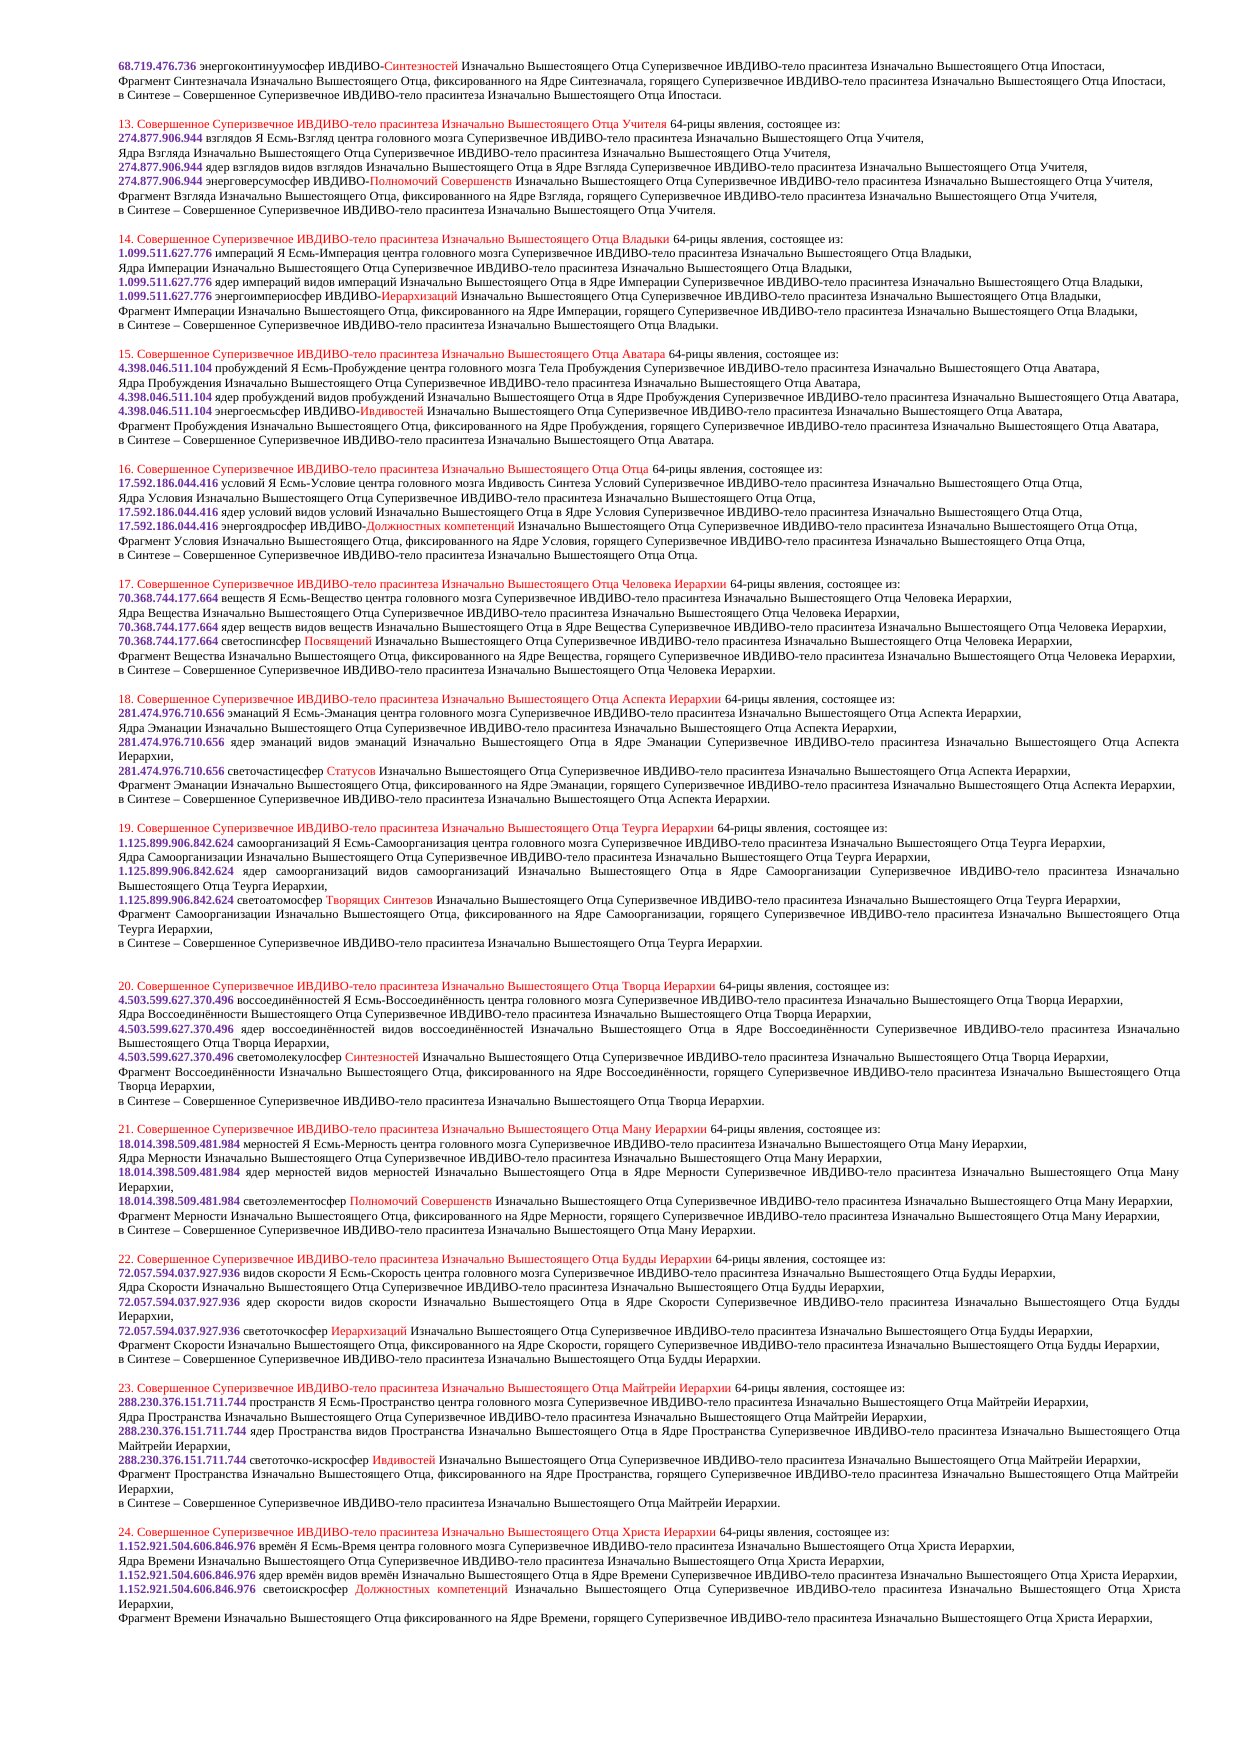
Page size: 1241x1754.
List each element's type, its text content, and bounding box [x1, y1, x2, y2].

text Фрагмент Скорости Изначально Вышестоящего Отца, фиксированного на Ядре Скорости, горящего Суперизвечное ИВДИВО-тело прасинтеза Изначально Вышестоящего Отца Будды Иерархии, [118, 1338, 1181, 1352]
text 4.398.046.511.104 пробуждений Я Есмь-Пробуждение центра головного мозга Тела Пробуждения Суперизвечное ИВДИВО-тело прасинтеза Изначально Вышестоящего Отца Аватара, [118, 361, 1181, 375]
text Фрагмент Воссоединённости Изначально Вышестоящего Отца, фиксированного на Ядре Воссоединённости, горящего Суперизвечное ИВДИВО-тело прасинтеза Изначально Вышестоящего Отца Творца Иерархии, [118, 1064, 1181, 1093]
text 1.099.511.627.776 ядер импераций видов импераций Изначально Вышестоящего Отца в Ядре Имперации Суперизвечное ИВДИВО-тело прасинтеза Изначально Вышестоящего Отца Владыки, [118, 275, 1181, 289]
text Фрагмент Синтезначала Изначально Вышестоящего Отца, фиксированного на Ядре Синтезначала, горящего Суперизвечное ИВДИВО-тело прасинтеза Изначально Вышестоящего Отца Ипостаси, [118, 73, 1181, 88]
text 1.152.921.504.606.846.976 времён Я Есмь-Время центра головного мозга Суперизвечное ИВДИВО-тело прасинтеза Изначально Вышестоящего Отца Христа Иерархии, [118, 1539, 1181, 1553]
text Фрагмент Времени Изначально Вышестоящего Отца фиксированного на Ядре Времени, горящего Суперизвечное ИВДИВО-тело прасинтеза Изначально Вышестоящего Отца Христа Иерархии, [118, 1611, 1181, 1625]
text 274.877.906.944 энерговерсумосфер ИВДИВО-Полномочий Совершенств Изначально Вышестоящего Отца Суперизвечное ИВДИВО-тело прасинтеза Изначально Вышестоящего Отца Учителя, [118, 174, 1181, 188]
text 16. Совершенное Суперизвечное ИВДИВО-тело прасинтеза Изначально Вышестоящего Отца Отца 64-рицы явления, состоящее из: [118, 462, 1181, 476]
text 17.592.186.044.416 энергоядросфер ИВДИВО-Должностных компетенций Изначально Вышестоящего Отца Суперизвечное ИВДИВО-тело прасинтеза Изначально Вышестоящего Отца Отца, [118, 519, 1181, 533]
text 18. Совершенное Суперизвечное ИВДИВО-тело прасинтеза Изначально Вышестоящего Отца Аспекта Иерархии 64-рицы явления, состоящее из: [118, 692, 1181, 706]
text 20. Совершенное Суперизвечное ИВДИВО-тело прасинтеза Изначально Вышестоящего Отца Творца Иерархии 64-рицы явления, состоящее из: [118, 978, 1181, 993]
text Ядра Скорости Изначально Вышестоящего Отца Суперизвечное ИВДИВО-тело прасинтеза Изначально Вышестоящего Отца Будды Иерархии, [118, 1280, 1181, 1294]
text в Синтезе – Совершенное Суперизвечное ИВДИВО-тело прасинтеза Изначально Вышестоящего Отца Аспекта Иерархии. [118, 792, 1181, 807]
text 72.057.594.037.927.936 видов скорости Я Есмь-Скорость центра головного мозга Суперизвечное ИВДИВО-тело прасинтеза Изначально Вышестоящего Отца Будды Иерархии, [118, 1266, 1181, 1280]
text Фрагмент Взгляда Изначально Вышестоящего Отца, фиксированного на Ядре Взгляда, горящего Суперизвечное ИВДИВО-тело прасинтеза Изначально Вышестоящего Отца Учителя, [118, 188, 1181, 203]
text Ядра Времени Изначально Вышестоящего Отца Суперизвечное ИВДИВО-тело прасинтеза Изначально Вышестоящего Отца Христа Иерархии, [118, 1553, 1181, 1568]
text Фрагмент Вещества Изначально Вышестоящего Отца, фиксированного на Ядре Вещества, горящего Суперизвечное ИВДИВО-тело прасинтеза Изначально Вышестоящего Отца Человека Иерархии, [118, 648, 1181, 663]
text 22. Совершенное Суперизвечное ИВДИВО-тело прасинтеза Изначально Вышестоящего Отца Будды Иерархии 64-рицы явления, состоящее из: [118, 1251, 1181, 1266]
text 21. Совершенное Суперизвечное ИВДИВО-тело прасинтеза Изначально Вышестоящего Отца Ману Иерархии 64-рицы явления, состоящее из: [118, 1122, 1181, 1136]
text 18.014.398.509.481.984 светоэлементосфер Полномочий Совершенств Изначально Вышестоящего Отца Суперизвечное ИВДИВО-тело прасинтеза Изначально Вышестоящего Отца Ману Иерархии, [118, 1194, 1181, 1208]
text в Синтезе – Совершенное Суперизвечное ИВДИВО-тело прасинтеза Изначально Вышестоящего Отца Человека Иерархии. [118, 663, 1181, 677]
text в Синтезе – Совершенное Суперизвечное ИВДИВО-тело прасинтеза Изначально Вышестоящего Отца Владыки. [118, 318, 1181, 332]
text Ядра Вещества Изначально Вышестоящего Отца Суперизвечное ИВДИВО-тело прасинтеза Изначально Вышестоящего Отца Человека Иерархии, [118, 605, 1181, 620]
text Ядра Самоорганизации Изначально Вышестоящего Отца Суперизвечное ИВДИВО-тело прасинтеза Изначально Вышестоящего Отца Теурга Иерархии, [118, 850, 1181, 864]
text 288.230.376.151.711.744 ядер Пространства видов Пространства Изначально Вышестоящего Отца в Ядре Пространства Суперизвечное ИВДИВО-тело прасинтеза Изначально Вышестоящего Отца Майтрейи Иерархии, [118, 1424, 1181, 1453]
text Ядра Пространства Изначально Вышестоящего Отца Суперизвечное ИВДИВО-тело прасинтеза Изначально Вышестоящего Отца Майтрейи Иерархии, [118, 1409, 1181, 1424]
text 70.368.744.177.664 светоспинсфер Посвящений Изначально Вышестоящего Отца Суперизвечное ИВДИВО-тело прасинтеза Изначально Вышестоящего Отца Человека Иерархии, [118, 634, 1181, 648]
text 19. Совершенное Суперизвечное ИВДИВО-тело прасинтеза Изначально Вышестоящего Отца Теурга Иерархии 64-рицы явления, состоящее из: [118, 821, 1181, 835]
text в Синтезе – Совершенное Суперизвечное ИВДИВО-тело прасинтеза Изначально Вышестоящего Отца Отца. [118, 548, 1181, 562]
text 281.474.976.710.656 эманаций Я Есмь-Эманация центра головного мозга Суперизвечное ИВДИВО-тело прасинтеза Изначально Вышестоящего Отца Аспекта Иерархии, [118, 706, 1181, 720]
text 4.398.046.511.104 ядер пробуждений видов пробуждений Изначально Вышестоящего Отца в Ядре Пробуждения Суперизвечное ИВДИВО-тело прасинтеза Изначально Вышестоящего Отца Аватара, [118, 390, 1181, 404]
text 288.230.376.151.711.744 светоточко-искросфер Ивдивостей Изначально Вышестоящего Отца Суперизвечное ИВДИВО-тело прасинтеза Изначально Вышестоящего Отца Майтрейи Иерархии, [118, 1453, 1181, 1467]
text 4.503.599.627.370.496 воссоединённостей Я Есмь-Воссоединённость центра головного мозга Суперизвечное ИВДИВО-тело прасинтеза Изначально Вышестоящего Отца Творца Иерархии, [118, 993, 1181, 1007]
text 4.503.599.627.370.496 светомолекулосфер Синтезностей Изначально Вышестоящего Отца Суперизвечное ИВДИВО-тело прасинтеза Изначально Вышестоящего Отца Творца Иерархии, [118, 1050, 1181, 1064]
text 1.125.899.906.842.624 светоатомосфер Творящих Синтезов Изначально Вышестоящего Отца Суперизвечное ИВДИВО-тело прасинтеза Изначально Вышестоящего Отца Теурга Иерархии, [118, 893, 1181, 907]
text Фрагмент Мерности Изначально Вышестоящего Отца, фиксированного на Ядре Мерности, горящего Суперизвечное ИВДИВО-тело прасинтеза Изначально Вышестоящего Отца Ману Иерархии, [118, 1208, 1181, 1223]
text 281.474.976.710.656 ядер эманаций видов эманаций Изначально Вышестоящего Отца в Ядре Эманации Суперизвечное ИВДИВО-тело прасинтеза Изначально Вышестоящего Отца Аспекта Иерархии, [118, 735, 1181, 763]
text 70.368.744.177.664 веществ Я Есмь-Вещество центра головного мозга Суперизвечное ИВДИВО-тело прасинтеза Изначально Вышестоящего Отца Человека Иерархии, [118, 591, 1181, 605]
text Ядра Пробуждения Изначально Вышестоящего Отца Суперизвечное ИВДИВО-тело прасинтеза Изначально Вышестоящего Отца Аватара, [118, 375, 1181, 390]
text Ядра Имперации Изначально Вышестоящего Отца Суперизвечное ИВДИВО-тело прасинтеза Изначально Вышестоящего Отца Владыки, [118, 260, 1181, 275]
text 23. Совершенное Суперизвечное ИВДИВО-тело прасинтеза Изначально Вышестоящего Отца Майтрейи Иерархии 64-рицы явления, состоящее из: [118, 1381, 1181, 1395]
text 274.877.906.944 ядер взглядов видов взглядов Изначально Вышестоящего Отца в Ядре Взгляда Суперизвечное ИВДИВО-тело прасинтеза Изначально Вышестоящего Отца Учителя, [118, 160, 1181, 174]
text Фрагмент Пробуждения Изначально Вышестоящего Отца, фиксированного на Ядре Пробуждения, горящего Суперизвечное ИВДИВО-тело прасинтеза Изначально Вышестоящего Отца Аватара, [118, 418, 1181, 433]
text Ядра Воссоединённости Вышестоящего Отца Суперизвечное ИВДИВО-тело прасинтеза Изначально Вышестоящего Отца Творца Иерархии, [118, 1007, 1181, 1021]
text Фрагмент Эманации Изначально Вышестоящего Отца, фиксированного на Ядре Эманации, горящего Суперизвечное ИВДИВО-тело прасинтеза Изначально Вышестоящего Отца Аспекта Иерархии, [118, 778, 1181, 792]
text Фрагмент Имперации Изначально Вышестоящего Отца, фиксированного на Ядре Имперации, горящего Суперизвечное ИВДИВО-тело прасинтеза Изначально Вышестоящего Отца Владыки, [118, 303, 1181, 318]
text 17.592.186.044.416 условий Я Есмь-Условие центра головного мозга Ивдивость Синтеза Условий Суперизвечное ИВДИВО-тело прасинтеза Изначально Вышестоящего Отца Отца, [118, 476, 1181, 490]
text 24. Совершенное Суперизвечное ИВДИВО-тело прасинтеза Изначально Вышестоящего Отца Христа Иерархии 64-рицы явления, состоящее из: [118, 1524, 1181, 1539]
text 70.368.744.177.664 ядер веществ видов веществ Изначально Вышестоящего Отца в Ядре Вещества Суперизвечное ИВДИВО-тело прасинтеза Изначально Вышестоящего Отца Человека Иерархии, [118, 620, 1181, 634]
text 68.719.476.736 энергоконтинуумосфер ИВДИВО-Синтезностей Изначально Вышестоящего Отца Суперизвечное ИВДИВО-тело прасинтеза Изначально Вышестоящего Отца Ипостаси, [118, 59, 1181, 73]
text в Синтезе – Совершенное Суперизвечное ИВДИВО-тело прасинтеза Изначально Вышестоящего Отца Майтрейи Иерархии. [118, 1496, 1181, 1510]
text 4.398.046.511.104 энергоесмьсфер ИВДИВО-Ивдивостей Изначально Вышестоящего Отца Суперизвечное ИВДИВО-тело прасинтеза Изначально Вышестоящего Отца Аватара, [118, 404, 1181, 418]
text 274.877.906.944 взглядов Я Есмь-Взгляд центра головного мозга Суперизвечное ИВДИВО-тело прасинтеза Изначально Вышестоящего Отца Учителя, [118, 131, 1181, 145]
text Фрагмент Пространства Изначально Вышестоящего Отца, фиксированного на Ядре Пространства, горящего Суперизвечное ИВДИВО-тело прасинтеза Изначально Вышестоящего Отца Майтрейи Иерархии, [118, 1467, 1181, 1496]
text в Синтезе – Совершенное Суперизвечное ИВДИВО-тело прасинтеза Изначально Вышестоящего Отца Будды Иерархии. [118, 1352, 1181, 1366]
text Ядра Эманации Изначально Вышестоящего Отца Суперизвечное ИВДИВО-тело прасинтеза Изначально Вышестоящего Отца Аспекта Иерархии, [118, 720, 1181, 735]
text 1.152.921.504.606.846.976 светоискросфер Должностных компетенций Изначально Вышестоящего Отца Суперизвечное ИВДИВО-тело прасинтеза Изначально Вышестоящего Отца Христа Иерархии, [118, 1582, 1181, 1611]
text 1.125.899.906.842.624 самоорганизаций Я Есмь-Самоорганизация центра головного мозга Суперизвечное ИВДИВО-тело прасинтеза Изначально Вышестоящего Отца Теурга Иерархии, [118, 835, 1181, 850]
text 18.014.398.509.481.984 мерностей Я Есмь-Мерность центра головного мозга Суперизвечное ИВДИВО-тело прасинтеза Изначально Вышестоящего Отца Ману Иерархии, [118, 1136, 1181, 1151]
text 17. Совершенное Суперизвечное ИВДИВО-тело прасинтеза Изначально Вышестоящего Отца Человека Иерархии 64-рицы явления, состоящее из: [118, 577, 1181, 591]
text в Синтезе – Совершенное Суперизвечное ИВДИВО-тело прасинтеза Изначально Вышестоящего Отца Ману Иерархии. [118, 1223, 1181, 1237]
text Фрагмент Условия Изначально Вышестоящего Отца, фиксированного на Ядре Условия, горящего Суперизвечное ИВДИВО-тело прасинтеза Изначально Вышестоящего Отца Отца, [118, 533, 1181, 548]
text 4.503.599.627.370.496 ядер воссоединённостей видов воссоединённостей Изначально Вышестоящего Отца в Ядре Воссоединённости Суперизвечное ИВДИВО-тело прасинтеза Изначально Вышестоящего Отца Творца Иерархии, [118, 1021, 1181, 1050]
text 1.152.921.504.606.846.976 ядер времён видов времён Изначально Вышестоящего Отца в Ядре Времени Суперизвечное ИВДИВО-тело прасинтеза Изначально Вышестоящего Отца Христа Иерархии, [118, 1568, 1181, 1582]
text 72.057.594.037.927.936 светоточкосфер Иерархизаций Изначально Вышестоящего Отца Суперизвечное ИВДИВО-тело прасинтеза Изначально Вышестоящего Отца Будды Иерархии, [118, 1323, 1181, 1338]
text Ядра Условия Изначально Вышестоящего Отца Суперизвечное ИВДИВО-тело прасинтеза Изначально Вышестоящего Отца Отца, [118, 490, 1181, 505]
text в Синтезе – Совершенное Суперизвечное ИВДИВО-тело прасинтеза Изначально Вышестоящего Отца Аватара. [118, 433, 1181, 447]
text 15. Совершенное Суперизвечное ИВДИВО-тело прасинтеза Изначально Вышестоящего Отца Аватара 64-рицы явления, состоящее из: [118, 347, 1181, 361]
text в Синтезе – Совершенное Суперизвечное ИВДИВО-тело прасинтеза Изначально Вышестоящего Отца Теурга Иерархии. [118, 936, 1181, 950]
text 13. Совершенное Суперизвечное ИВДИВО-тело прасинтеза Изначально Вышестоящего Отца Учителя 64-рицы явления, состоящее из: [118, 117, 1181, 131]
text Ядра Мерности Изначально Вышестоящего Отца Суперизвечное ИВДИВО-тело прасинтеза Изначально Вышестоящего Отца Ману Иерархии, [118, 1151, 1181, 1165]
text Ядра Взгляда Изначально Вышестоящего Отца Суперизвечное ИВДИВО-тело прасинтеза Изначально Вышестоящего Отца Учителя, [118, 145, 1181, 160]
text в Синтезе – Совершенное Суперизвечное ИВДИВО-тело прасинтеза Изначально Вышестоящего Отца Учителя. [118, 203, 1181, 217]
text Фрагмент Самоорганизации Изначально Вышестоящего Отца, фиксированного на Ядре Самоорганизации, горящего Суперизвечное ИВДИВО-тело прасинтеза Изначально Вышестоящего Отца Теурга Иерархии, [118, 907, 1181, 936]
text 1.125.899.906.842.624 ядер самоорганизаций видов самоорганизаций Изначально Вышестоящего Отца в Ядре Самоорганизации Суперизвечное ИВДИВО-тело прасинтеза Изначально Вышестоящего Отца Теурга Иерархии, [118, 864, 1181, 893]
text 281.474.976.710.656 светочастицесфер Статусов Изначально Вышестоящего Отца Суперизвечное ИВДИВО-тело прасинтеза Изначально Вышестоящего Отца Аспекта Иерархии, [118, 763, 1181, 778]
text в Синтезе – Совершенное Суперизвечное ИВДИВО-тело прасинтеза Изначально Вышестоящего Отца Творца Иерархии. [118, 1093, 1181, 1108]
text 72.057.594.037.927.936 ядер скорости видов скорости Изначально Вышестоящего Отца в Ядре Скорости Суперизвечное ИВДИВО-тело прасинтеза Изначально Вышестоящего Отца Будды Иерархии, [118, 1294, 1181, 1323]
text 1.099.511.627.776 импераций Я Есмь-Имперация центра головного мозга Суперизвечное ИВДИВО-тело прасинтеза Изначально Вышестоящего Отца Владыки, [118, 246, 1181, 260]
text 1.099.511.627.776 энергоимпериосфер ИВДИВО-Иерархизаций Изначально Вышестоящего Отца Суперизвечное ИВДИВО-тело прасинтеза Изначально Вышестоящего Отца Владыки, [118, 289, 1181, 303]
text 14. Совершенное Суперизвечное ИВДИВО-тело прасинтеза Изначально Вышестоящего Отца Владыки 64-рицы явления, состоящее из: [118, 232, 1181, 246]
text в Синтезе – Совершенное Суперизвечное ИВДИВО-тело прасинтеза Изначально Вышестоящего Отца Ипостаси. [118, 88, 1181, 102]
text 17.592.186.044.416 ядер условий видов условий Изначально Вышестоящего Отца в Ядре Условия Суперизвечное ИВДИВО-тело прасинтеза Изначально Вышестоящего Отца Отца, [118, 505, 1181, 519]
text 18.014.398.509.481.984 ядер мерностей видов мерностей Изначально Вышестоящего Отца в Ядре Мерности Суперизвечное ИВДИВО-тело прасинтеза Изначально Вышестоящего Отца Ману Иерархии, [118, 1165, 1181, 1194]
text 288.230.376.151.711.744 пространств Я Есмь-Пространство центра головного мозга Суперизвечное ИВДИВО-тело прасинтеза Изначально Вышестоящего Отца Майтрейи Иерархии, [118, 1395, 1181, 1409]
